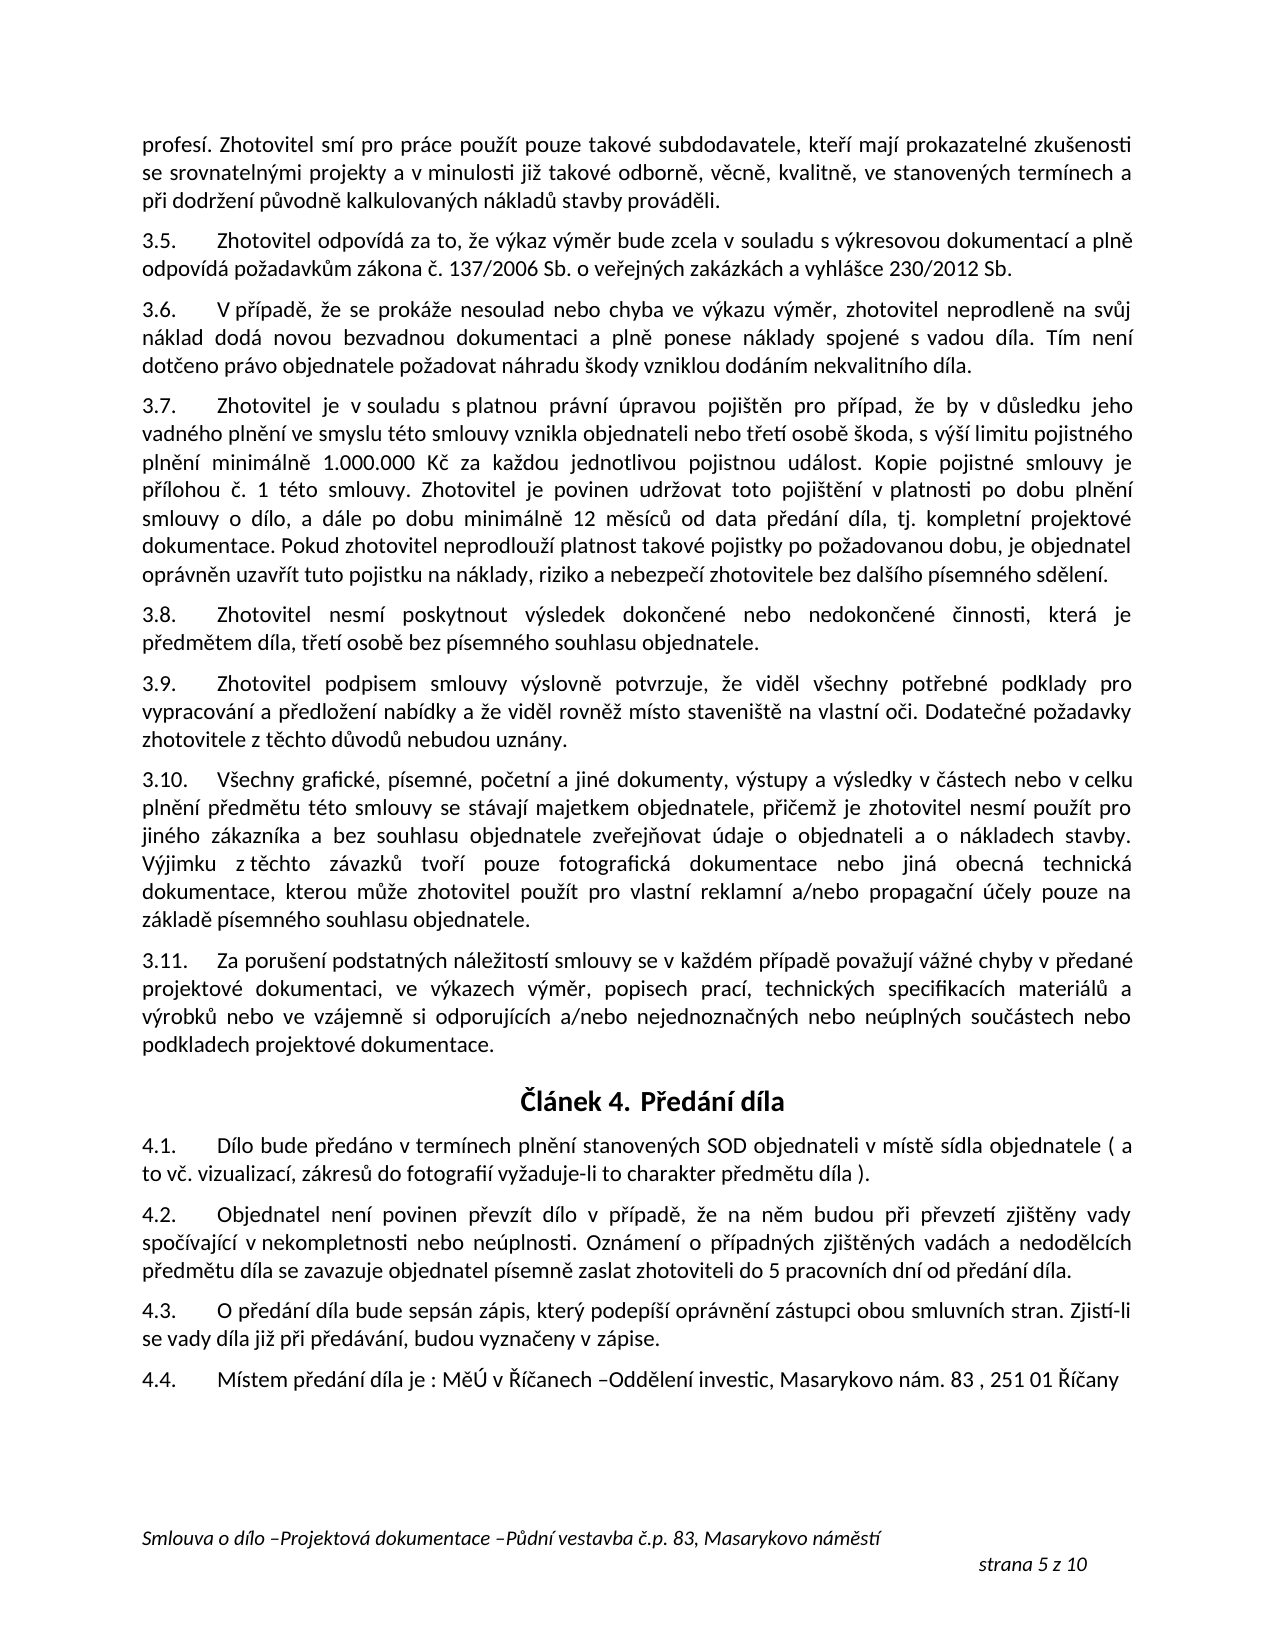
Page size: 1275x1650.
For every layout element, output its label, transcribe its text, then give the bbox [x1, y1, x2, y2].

list Dílo bude předáno v termínech plnění stanovených SOD objednateli v místě sídla objednatele ( a to vč. vizualizací, zákresů do fotografií vyžaduje-li to charakter předmětu díla ). [142, 1131, 1133, 1187]
list Místem předání díla je : MěÚ v Říčanech –Oddělení investic, Masarykovo nám. 83 , 251 01 Říčany [142, 1365, 1133, 1393]
list Zhotovitel je v souladu s platnou právní úpravou pojištěn pro případ, že by v důsledku jeho vadného plnění ve smyslu této smlouvy vznikla objednateli nebo třetí osobě škoda, s výší limitu pojistného plnění minimálně 1.000.000 Kč za každou jednotlivou pojistnou událost. Kopie pojistné smlouvy je přílohou č. 1 této smlouvy. Zhotovitel je povinen udržovat toto pojištění v platnosti po dobu plnění smlouvy o dílo, a dále po dobu minimálně 12 měsíců od data předání díla, tj. kompletní projektové dokumentace. Pokud zhotovitel neprodlouží platnost takové pojistky po požadovanou dobu, je objednatel oprávněn uzavřít tuto pojistku na náklady, riziko a nebezpečí zhotovitele bez dalšího písemného sdělení. [142, 392, 1133, 588]
list V případě, že se prokáže nesoulad nebo chyba ve výkazu výměr, zhotovitel neprodleně na svůj náklad dodá novou bezvadnou dokumentaci a plně ponese náklady spojené s vadou díla. Tím není dotčeno právo objednatele požadovat náhradu škody vzniklou dodáním nekvalitního díla. [142, 295, 1133, 379]
list Zhotovitel podpisem smlouvy výslovně potvrzuje, že viděl všechny potřebné podklady pro vypracování a předložení nabídky a že viděl rovněž místo staveniště na vlastní oči. Dodatečné požadavky zhotovitele z těchto důvodů nebudou uznány. [142, 669, 1133, 753]
list Objednatel není povinen převzít dílo v případě, že na něm budou při převzetí zjištěny vady spočívající v nekompletnosti nebo neúplnosti. Oznámení o případných zjištěných vadách a nedodělcích předmětu díla se zavazuje objednatel písemně zaslat zhotoviteli do 5 pracovních dní od předání díla. [142, 1200, 1133, 1284]
list Za porušení podstatných náležitostí smlouvy se v každém případě považují vážné chyby v předané projektové dokumentaci, ve výkazech výměr, popisech prací, technických specifikacích materiálů a výrobků nebo ve vzájemně si odporujících a/nebo nejednoznačných nebo neúplných součástech nebo podkladech projektové dokumentace. [142, 946, 1133, 1058]
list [142, 130, 1133, 214]
list O předání díla bude sepsán zápis, který podepíší oprávnění zástupci obou smluvních stran. Zjistí-li se vady díla již při předávání, budou vyznačeny v zápise. [142, 1296, 1133, 1352]
subtitle Předání díla [142, 1083, 1133, 1119]
list Zhotovitel odpovídá za to, že výkaz výměr bude zcela v souladu s výkresovou dokumentací a plně odpovídá požadavkům zákona č. 137/2006 Sb. o veřejných zakázkách a vyhlášce 230/2012 Sb. [142, 226, 1133, 282]
list Zhotovitel nesmí poskytnout výsledek dokončené nebo nedokončené činnosti, která je předmětem díla, třetí osobě bez písemného souhlasu objednatele. [142, 600, 1133, 656]
list Všechny grafické, písemné, početní a jiné dokumenty, výstupy a výsledky v částech nebo v celku plnění předmětu této smlouvy se stávají majetkem objednatele, přičemž je zhotovitel nesmí použít pro jiného zákazníka a bez souhlasu objednatele zveřejňovat údaje o objednateli a o nákladech stavby. Výjimku z těchto závazků tvoří pouze fotografická dokumentace nebo jiná obecná technická dokumentace, kterou může zhotovitel použít pro vlastní reklamní a/nebo propagační účely pouze na základě písemného souhlasu objednatele. [142, 765, 1133, 933]
